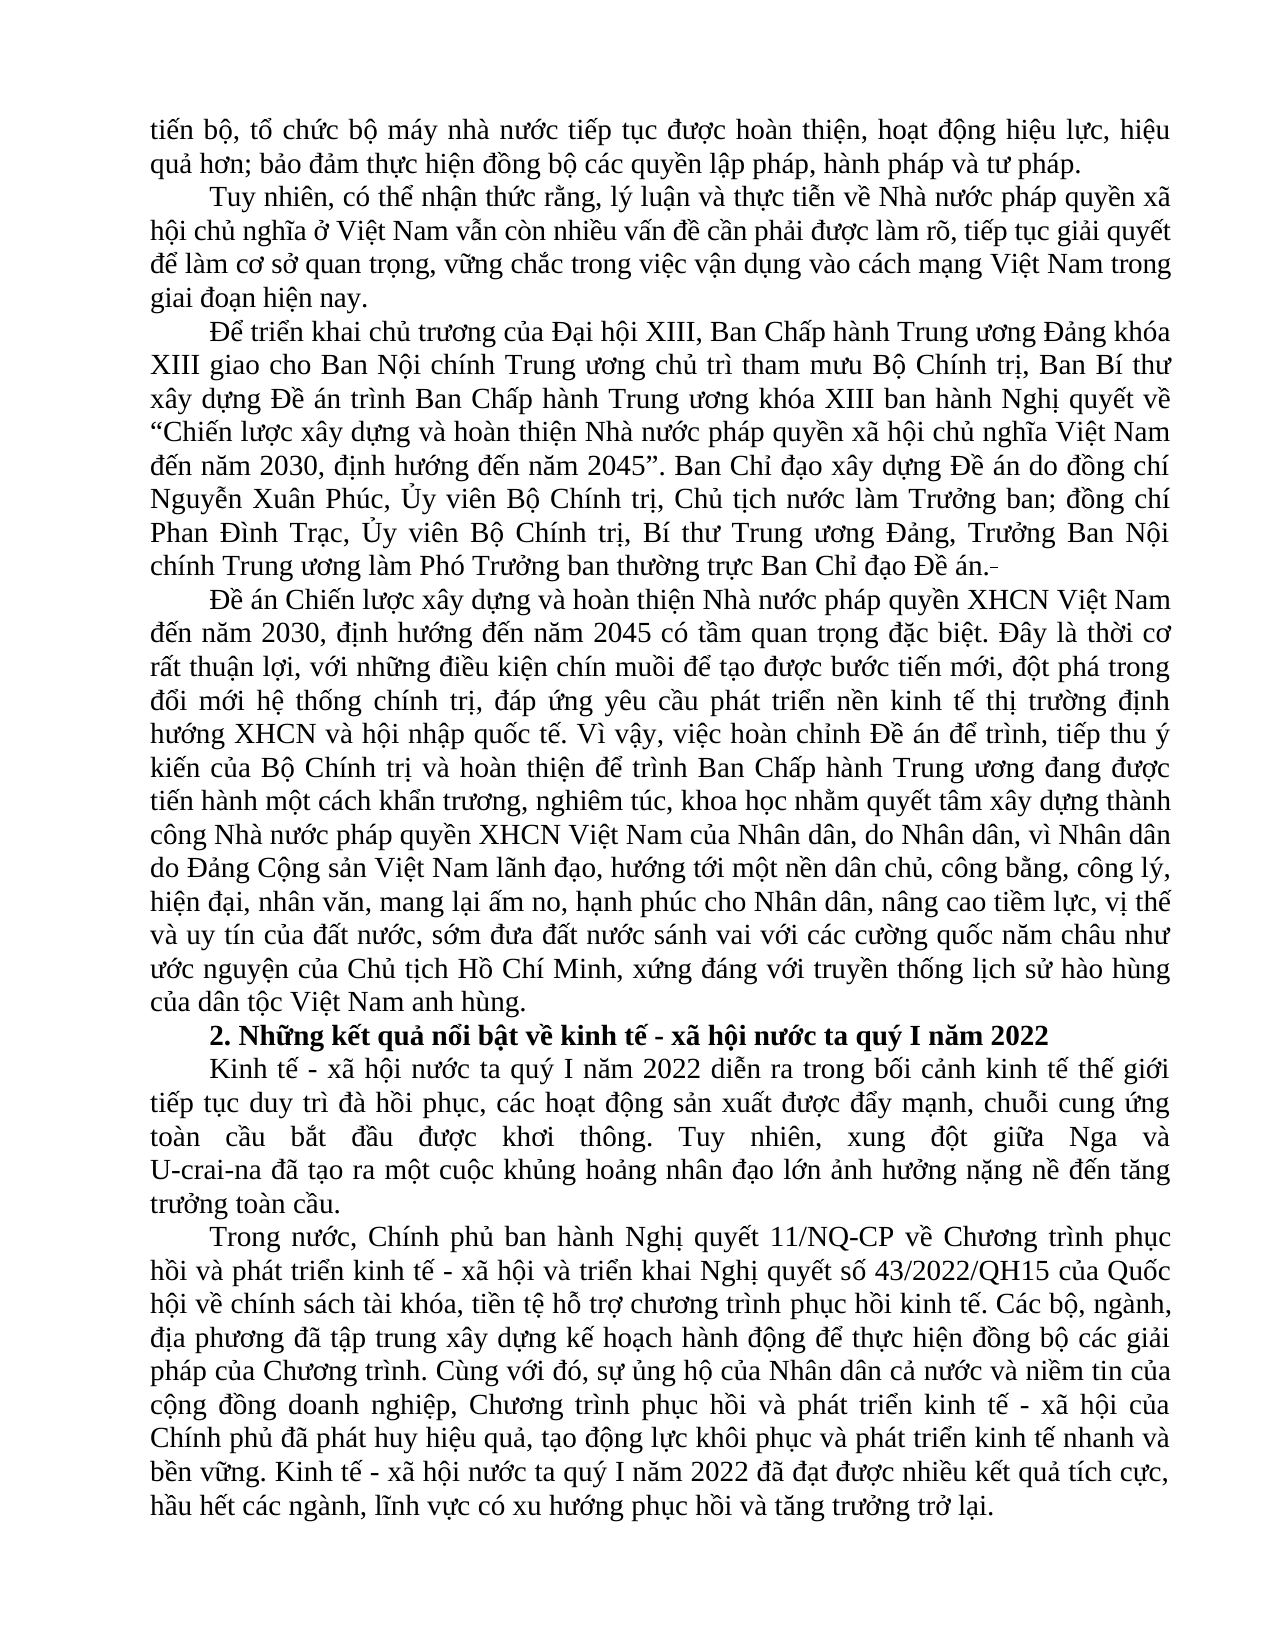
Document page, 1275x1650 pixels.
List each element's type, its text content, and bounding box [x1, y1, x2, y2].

text Trong nước, Chính phủ ban hành Nghị quyết 11/NQ-CP về Chương trình phục hồi và phát triển kinh tế - xã hội và triển khai Nghị quyết số 43/2022/QH15 của Quốc hội về chính sách tài khóa, tiền tệ hỗ trợ chương trình phục hồi kinh tế. Các bộ, ngành, địa phương đã tập trung xây dựng kế hoạch hành động để thực hiện đồng bộ các giải pháp của Chương trình. Cùng với đó, sự ủng hộ của Nhân dân cả nước và niềm tin của cộng đồng doanh nghiệp, Chương trình phục hồi và phát triển kinh tế - xã hội của Chính phủ đã phát huy hiệu quả, tạo động lực khôi phục và phát triển kinh tế nhanh và bền vững. Kinh tế - xã hội nước ta quý I năm 2022 đã đạt được nhiều kết quả tích cực, hầu hết các ngành, lĩnh vực có xu hướng phục hồi và tăng trưởng trở lại. [150, 1219, 1172, 1521]
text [150, 112, 1172, 179]
text Kinh tế - xã hội nước ta quý I năm 2022 diễn ra trong bối cảnh kinh tế thế giới tiếp tục duy trì đà hồi phục, các hoạt động sản xuất được đẩy mạnh, chuỗi cung ứng toàn cầu bắt đầu được khơi thông. Tuy nhiên, xung đột giữa Nga và U-crai-na đã tạo ra một cuộc khủng hoảng nhân đạo lớn ảnh hưởng nặng nề đến tăng trưởng toàn cầu. [150, 1052, 1172, 1219]
text Đề án Chiến lược xây dựng và hoàn thiện Nhà nước pháp quyền XHCN Việt Nam đến năm 2030, định hướng đến năm 2045 có tầm quan trọng đặc biệt. Đây là thời cơ rất thuận lợi, với những điều kiện chín muồi để tạo được bước tiến mới, đột phá trong đổi mới hệ thống chính trị, đáp ứng yêu cầu phát triển nền kinh tế thị trường định hướng XHCN và hội nhập quốc tế. Vì vậy, việc hoàn chỉnh Đề án để trình, tiếp thu ý kiến của Bộ Chính trị và hoàn thiện để trình Ban Chấp hành Trung ương đang được tiến hành một cách khẩn trương, nghiêm túc, khoa học nhằm quyết tâm xây dựng thành công Nhà nước pháp quyền XHCN Việt Nam của Nhân dân, do Nhân dân, vì Nhân dân do Đảng Cộng sản Việt Nam lãnh đạo, hướng tới một nền dân chủ, công bằng, công lý, hiện đại, nhân văn, mang lại ấm no, hạnh phúc cho Nhân dân, nâng cao tiềm lực, vị thế và uy tín của đất nước, sớm đưa đất nước sánh vai với các cường quốc năm châu như ước nguyện của Chủ tịch Hồ Chí Minh, xứng đáng với truyền thống lịch sử hào hùng của dân tộc Việt Nam anh hùng. [150, 582, 1172, 1018]
text Tuy nhiên, có thể nhận thức rằng, lý luận và thực tiễn về Nhà nước pháp quyền xã hội chủ nghĩa ở Việt Nam vẫn còn nhiều vấn đề cần phải được làm rõ, tiếp tục giải quyết để làm cơ sở quan trọng, vững chắc trong việc vận dụng vào cách mạng Việt Nam trong giai đoạn hiện nay. [150, 179, 1172, 314]
text 2. Những kết quả nổi bật về kinh tế - xã hội nước ta quý I năm 2022 [150, 1018, 1172, 1052]
text Để triển khai chủ trương của Đại hội XIII, Ban Chấp hành Trung ương Đảng khóa XIII giao cho Ban Nội chính Trung ương chủ trì tham mưu Bộ Chính trị, Ban Bí thư xây dựng Đề án trình Ban Chấp hành Trung ương khóa XIII ban hành Nghị quyết về “Chiến lược xây dựng và hoàn thiện Nhà nước pháp quyền xã hội chủ nghĩa Việt Nam đến năm 2030, định hướng đến năm 2045”. Ban Chỉ đạo xây dựng Đề án do đồng chí Nguyễn Xuân Phúc, Ủy viên Bộ Chính trị, Chủ tịch nước làm Trưởng ban; đồng chí Phan Đình Trạc, Ủy viên Bộ Chính trị, Bí thư Trung ương Đảng, Trưởng Ban Nội chính Trung ương làm Phó Trưởng ban thường trực Ban Chỉ đạo Đề án. [150, 314, 1172, 582]
